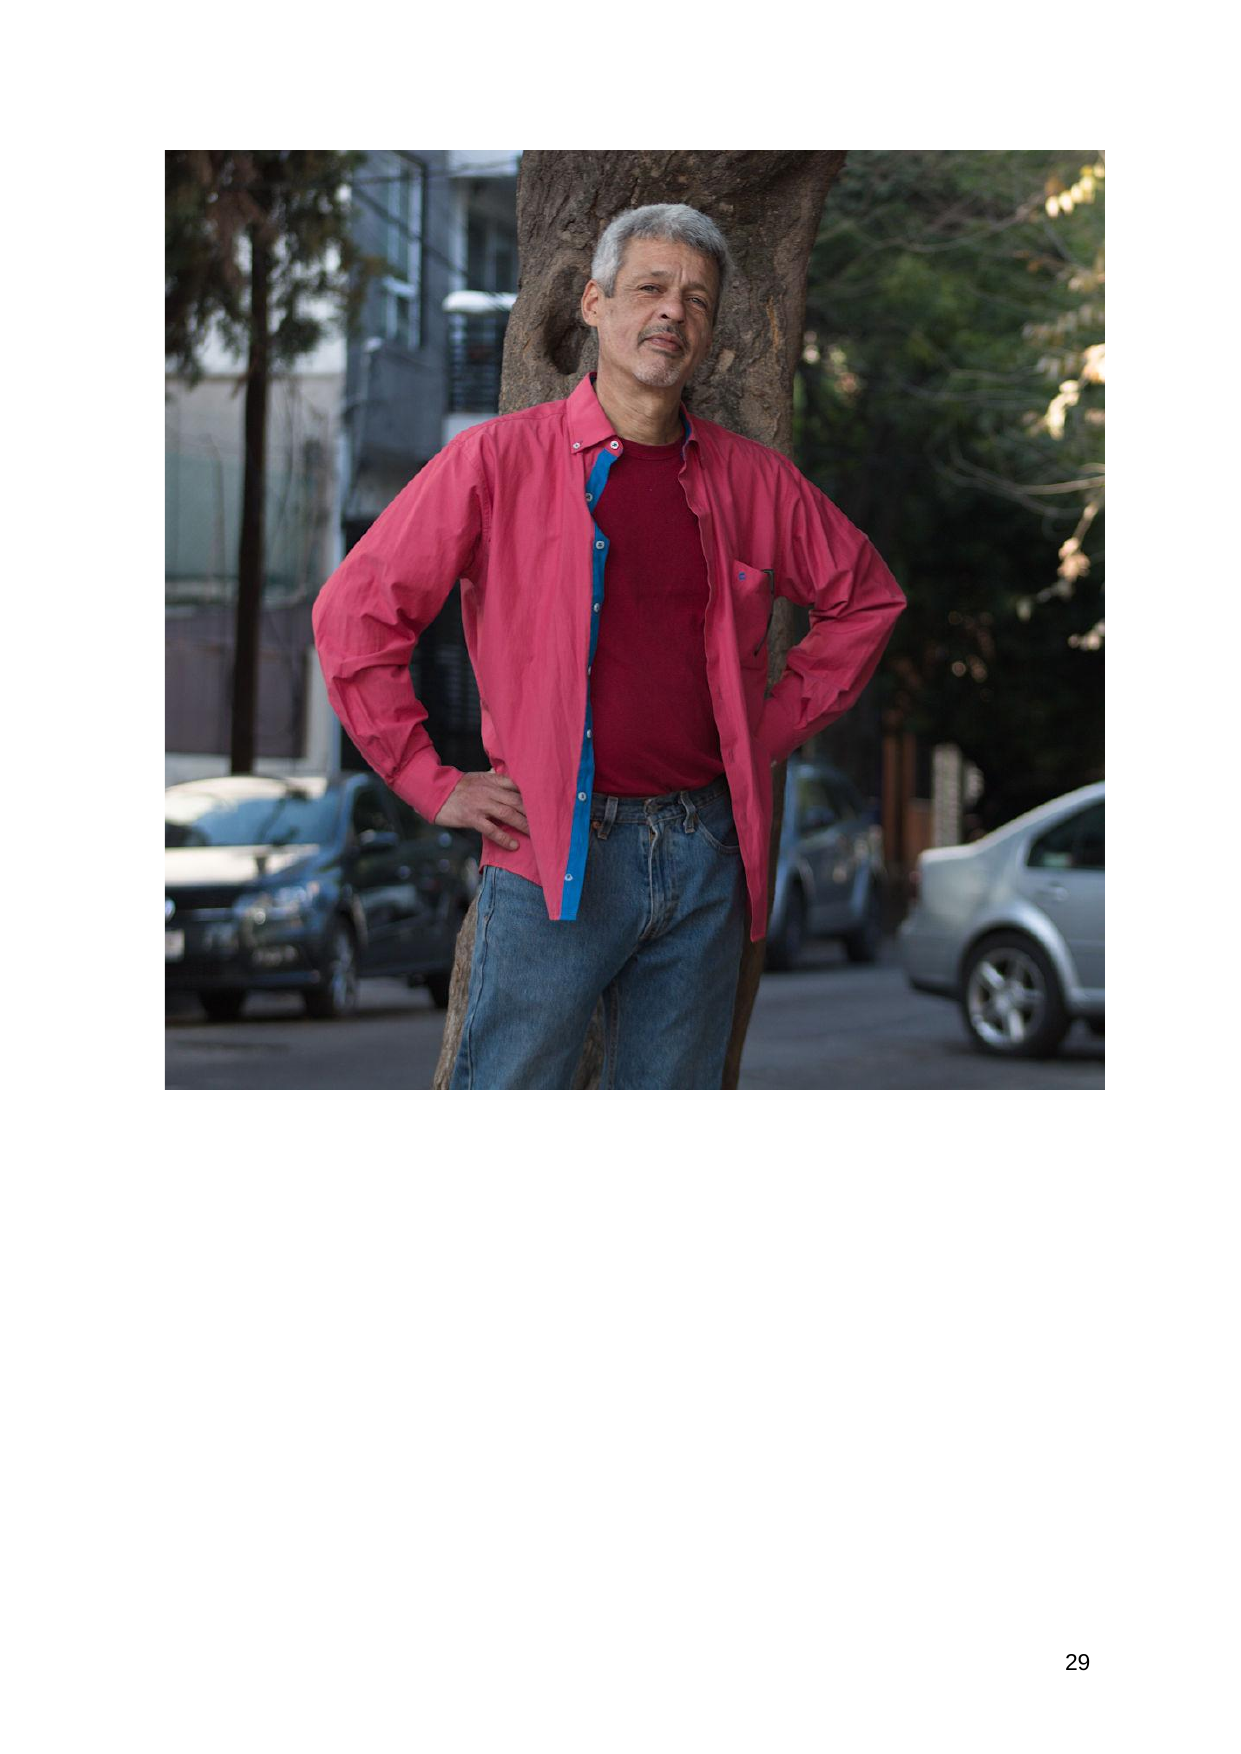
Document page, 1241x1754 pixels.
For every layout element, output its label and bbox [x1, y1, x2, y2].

picture [164, 150, 1105, 1090]
